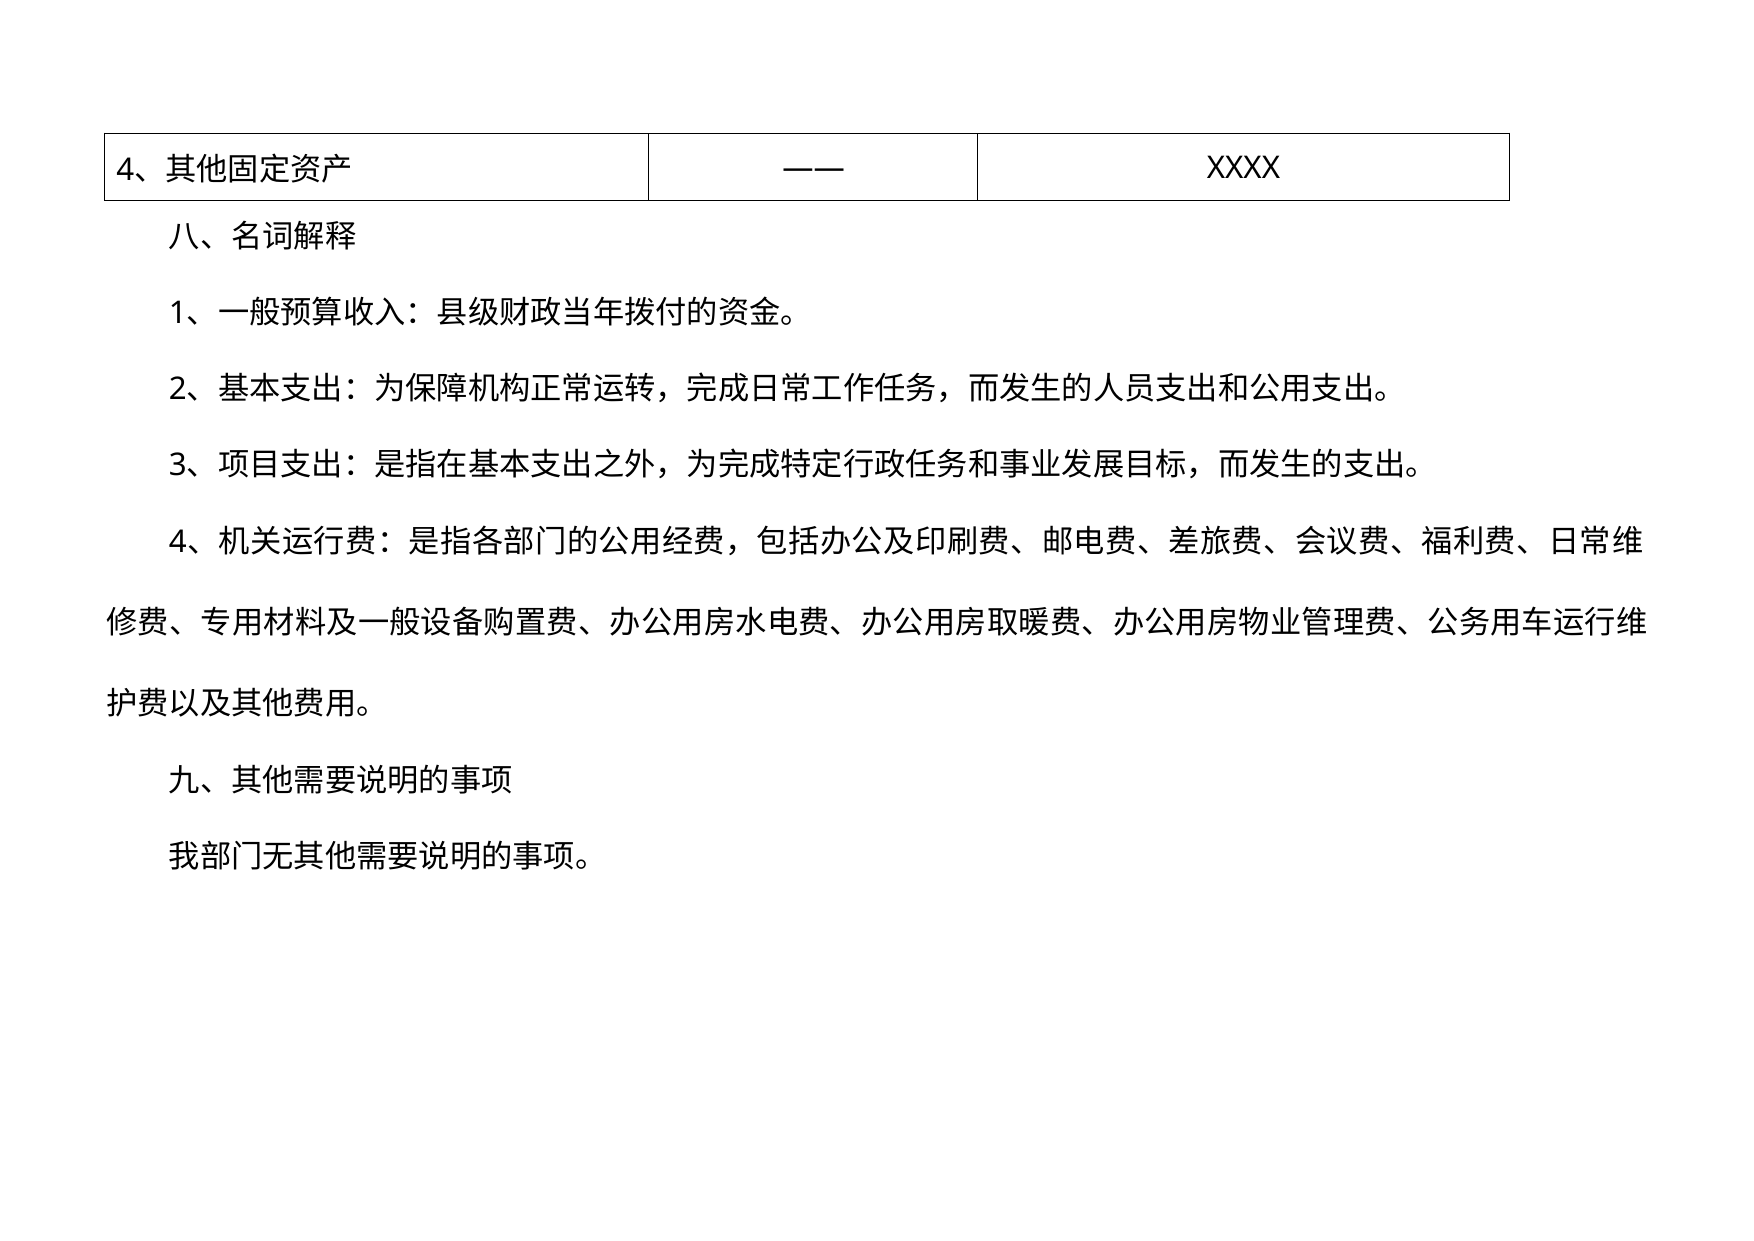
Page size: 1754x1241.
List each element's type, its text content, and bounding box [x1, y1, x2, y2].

text 九、其他需要说明的事项 [106, 745, 1648, 810]
text 八、名词解释 [106, 201, 1648, 266]
text 3、项目支出：是指在基本支出之外，为完成特定行政任务和事业发展目标，而发生的支出。 [106, 430, 1648, 495]
text 1、一般预算收入：县级财政当年拨付的资金。 [106, 277, 1648, 342]
table_cell XXXX [978, 134, 1509, 200]
text 2、基本支出：为保障机构正常运转，完成日常工作任务，而发生的人员支出和公用支出。 [106, 353, 1648, 418]
text 4、机关运行费：是指各部门的公用经费，包括办公及印刷费、邮电费、差旅费、会议费、福利费、日常维修费、专用材料及一般设备购置费、办公用房水电费、办公用房取暖费、办公用房物业管理费、公务用车运行维护费以及其他费用。 [106, 506, 1648, 734]
text 我部门无其他需要说明的事项。 [106, 821, 1648, 886]
table_cell 4、其他固定资产 [105, 134, 648, 200]
table_cell —— [649, 134, 977, 200]
